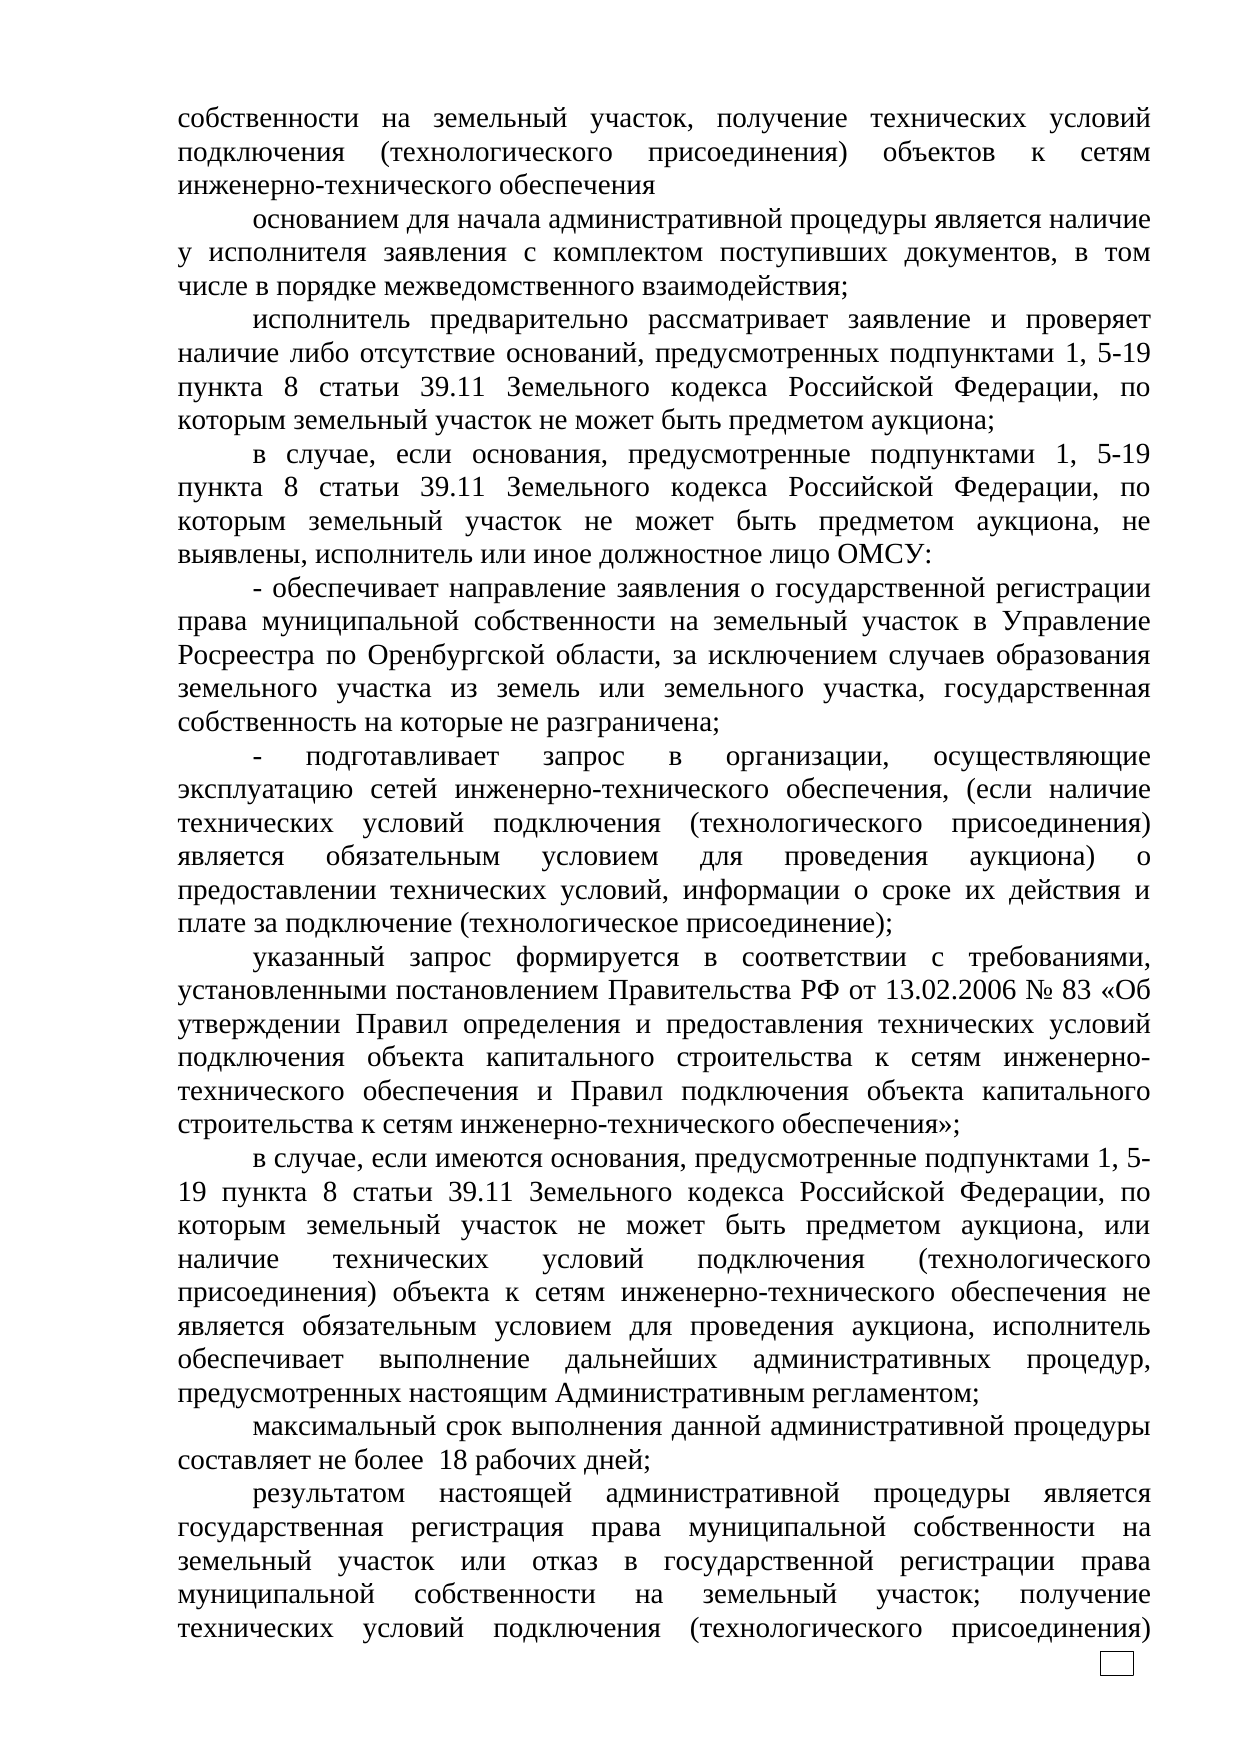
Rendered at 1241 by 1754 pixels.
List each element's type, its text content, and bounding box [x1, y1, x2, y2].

list в случае, если основания, предусмотренные подпунктами 1, 5-19 пункта 8 статьи 39.11 Земельного кодекса Российской Федерации, по которым земельный участок не может быть предметом аукциона, не выявлены, исполнитель или иное должностное лицо ОМСУ: [177, 436, 1152, 570]
list указанный запрос формируется в соответствии с требованиями, установленными постановлением Правительства РФ от 13.02.2006 № 83 «Об утверждении Правил определения и предоставления технических условий подключения объекта капитального строительства к сетям инженерно-технического обеспечения и Правил подключения объекта капитального строительства к сетям инженерно-технического обеспечения»; [177, 939, 1152, 1140]
list исполнитель предварительно рассматривает заявление и проверяет наличие либо отсутствие оснований, предусмотренных подпунктами 1, 5-19 пункта 8 статьи 39.11 Земельного кодекса Российской Федерации, по которым земельный участок не может быть предметом аукциона; [177, 302, 1152, 436]
list основанием для начала административной процедуры является наличие у исполнителя заявления с комплектом поступивших документов, в том числе в порядке межведомственного взаимодействия; [177, 201, 1152, 302]
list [177, 100, 1152, 201]
list максимальный срок выполнения данной административной процедуры составляет не более 18 рабочих дней; [177, 1408, 1152, 1476]
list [177, 1476, 1152, 1643]
list - подготавливает запрос в организации, осуществляющие эксплуатацию сетей инженерно-технического обеспечения, (если наличие технических условий подключения (технологического присоединения) является обязательным условием для проведения аукциона) о предоставлении технических условий, информации о сроке их действия и плате за подключение (технологическое присоединение); [177, 738, 1152, 939]
list в случае, если имеются основания, предусмотренные подпунктами 1, 5-19 пункта 8 статьи 39.11 Земельного кодекса Российской Федерации, по которым земельный участок не может быть предметом аукциона, или наличие технических условий подключения (технологического присоединения) объекта к сетям инженерно-технического обеспечения не является обязательным условием для проведения аукциона, исполнитель обеспечивает выполнение дальнейших административных процедур, предусмотренных настоящим Административным регламентом; [177, 1140, 1152, 1408]
list - обеспечивает направление заявления о государственной регистрации права муниципальной собственности на земельный участок в Управление Росреестра по Оренбургской области, за исключением случаев образования земельного участка из земель или земельного участка, государственная собственность на которые не разграничена; [177, 570, 1152, 738]
